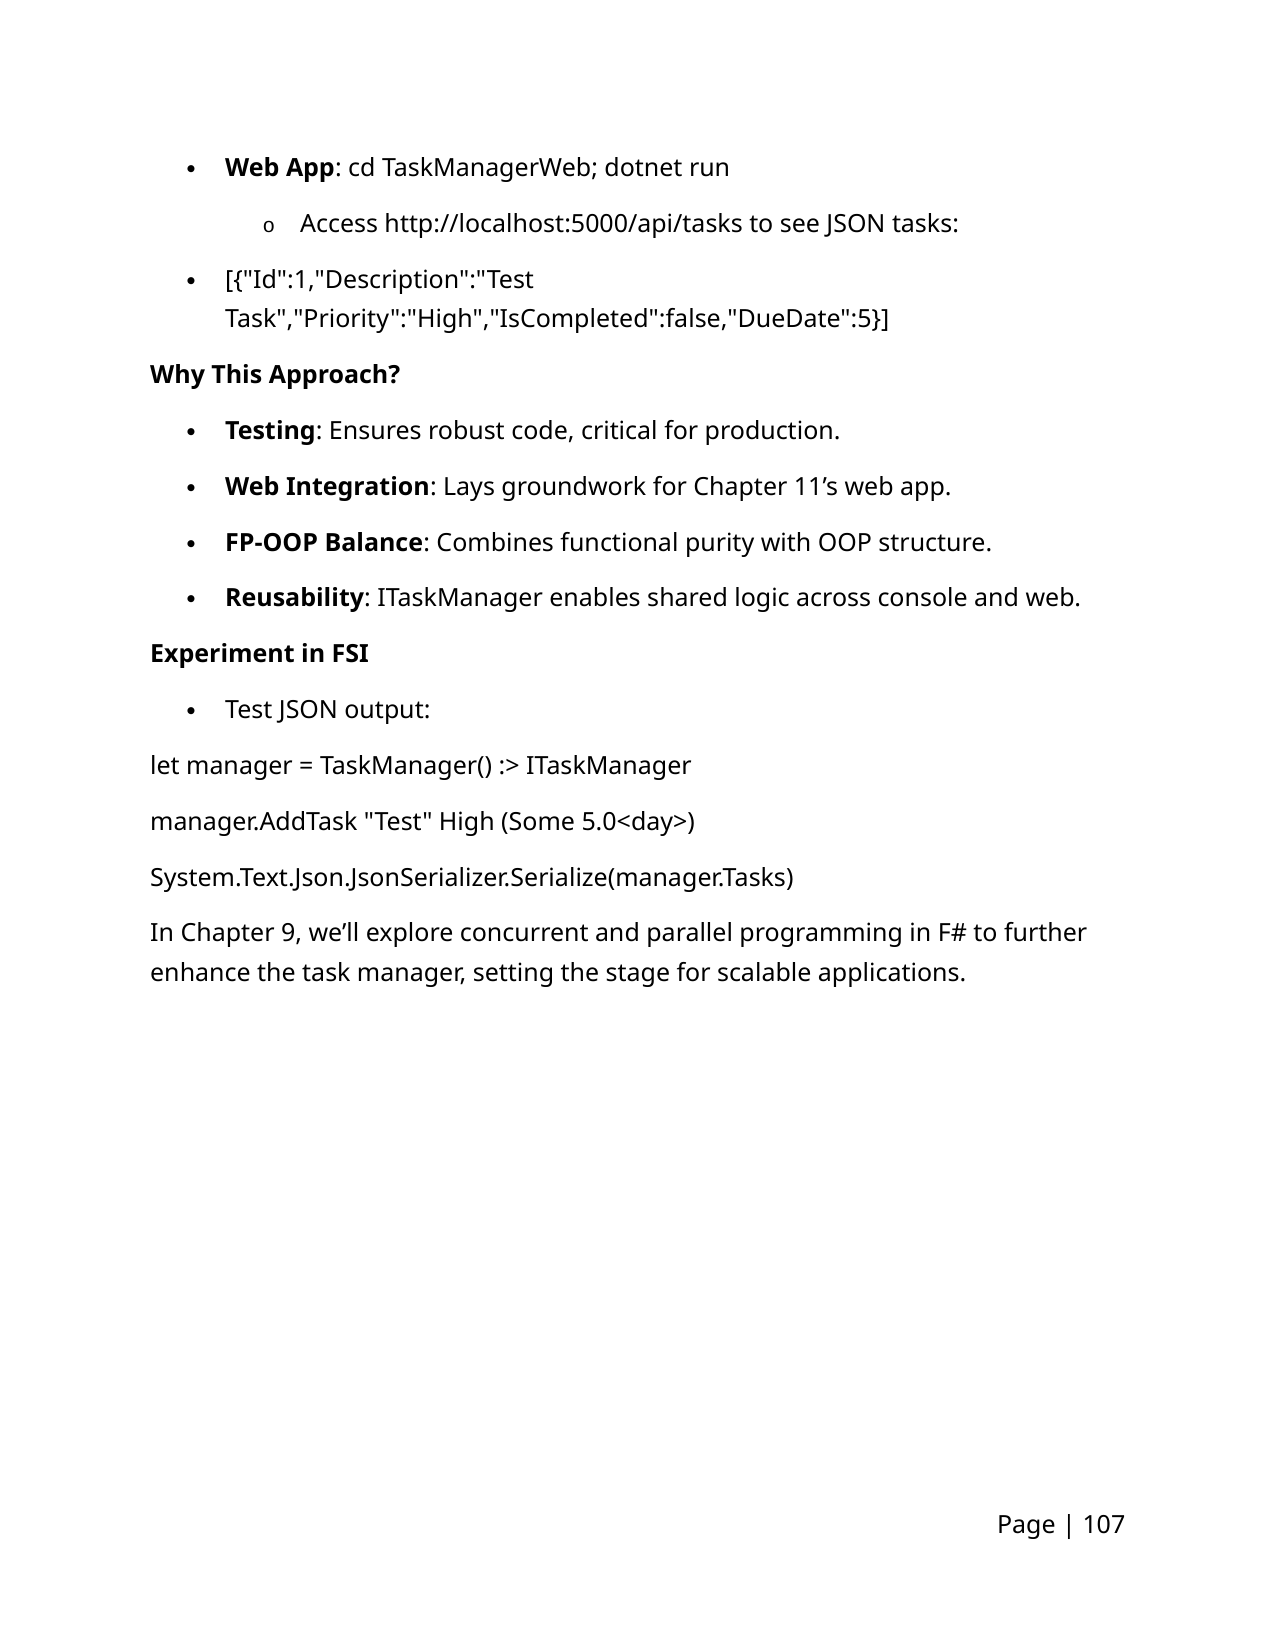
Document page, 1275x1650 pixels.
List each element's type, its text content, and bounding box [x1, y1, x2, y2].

text let manager = TaskManager() :> ITaskManager [150, 747, 1125, 782]
list Reusability: ITaskManager enables shared logic across console and web. [187, 580, 1125, 614]
list [{"Id":1,"Description":"Test Task","Priority":"High","IsCompleted":false,"DueDate":5}] [187, 262, 1125, 335]
list Web App: cd TaskManagerWeb; dotnet run [187, 150, 1125, 184]
list Access http://localhost:5000/api/tasks to see JSON tasks: [262, 206, 1125, 240]
text System.Text.Json.JsonSerializer.Serialize(manager.Tasks) [150, 859, 1125, 893]
list Test JSON output: [187, 692, 1125, 726]
text Why This Approach? [150, 357, 1125, 391]
list Testing: Ensures robust code, critical for production. [187, 412, 1125, 447]
list Web Integration: Lays groundwork for Chapter 11’s web app. [187, 468, 1125, 502]
text manager.AddTask "Test" High (Some 5.0<day>) [150, 803, 1125, 837]
text In Chapter 9, we’ll explore concurrent and parallel programming in F# to further enhance the task manager, setting the stage for scalable applications. [150, 915, 1125, 988]
text Experiment in FSI [150, 636, 1125, 670]
list FP-OOP Balance: Combines functional purity with OOP structure. [187, 524, 1125, 558]
